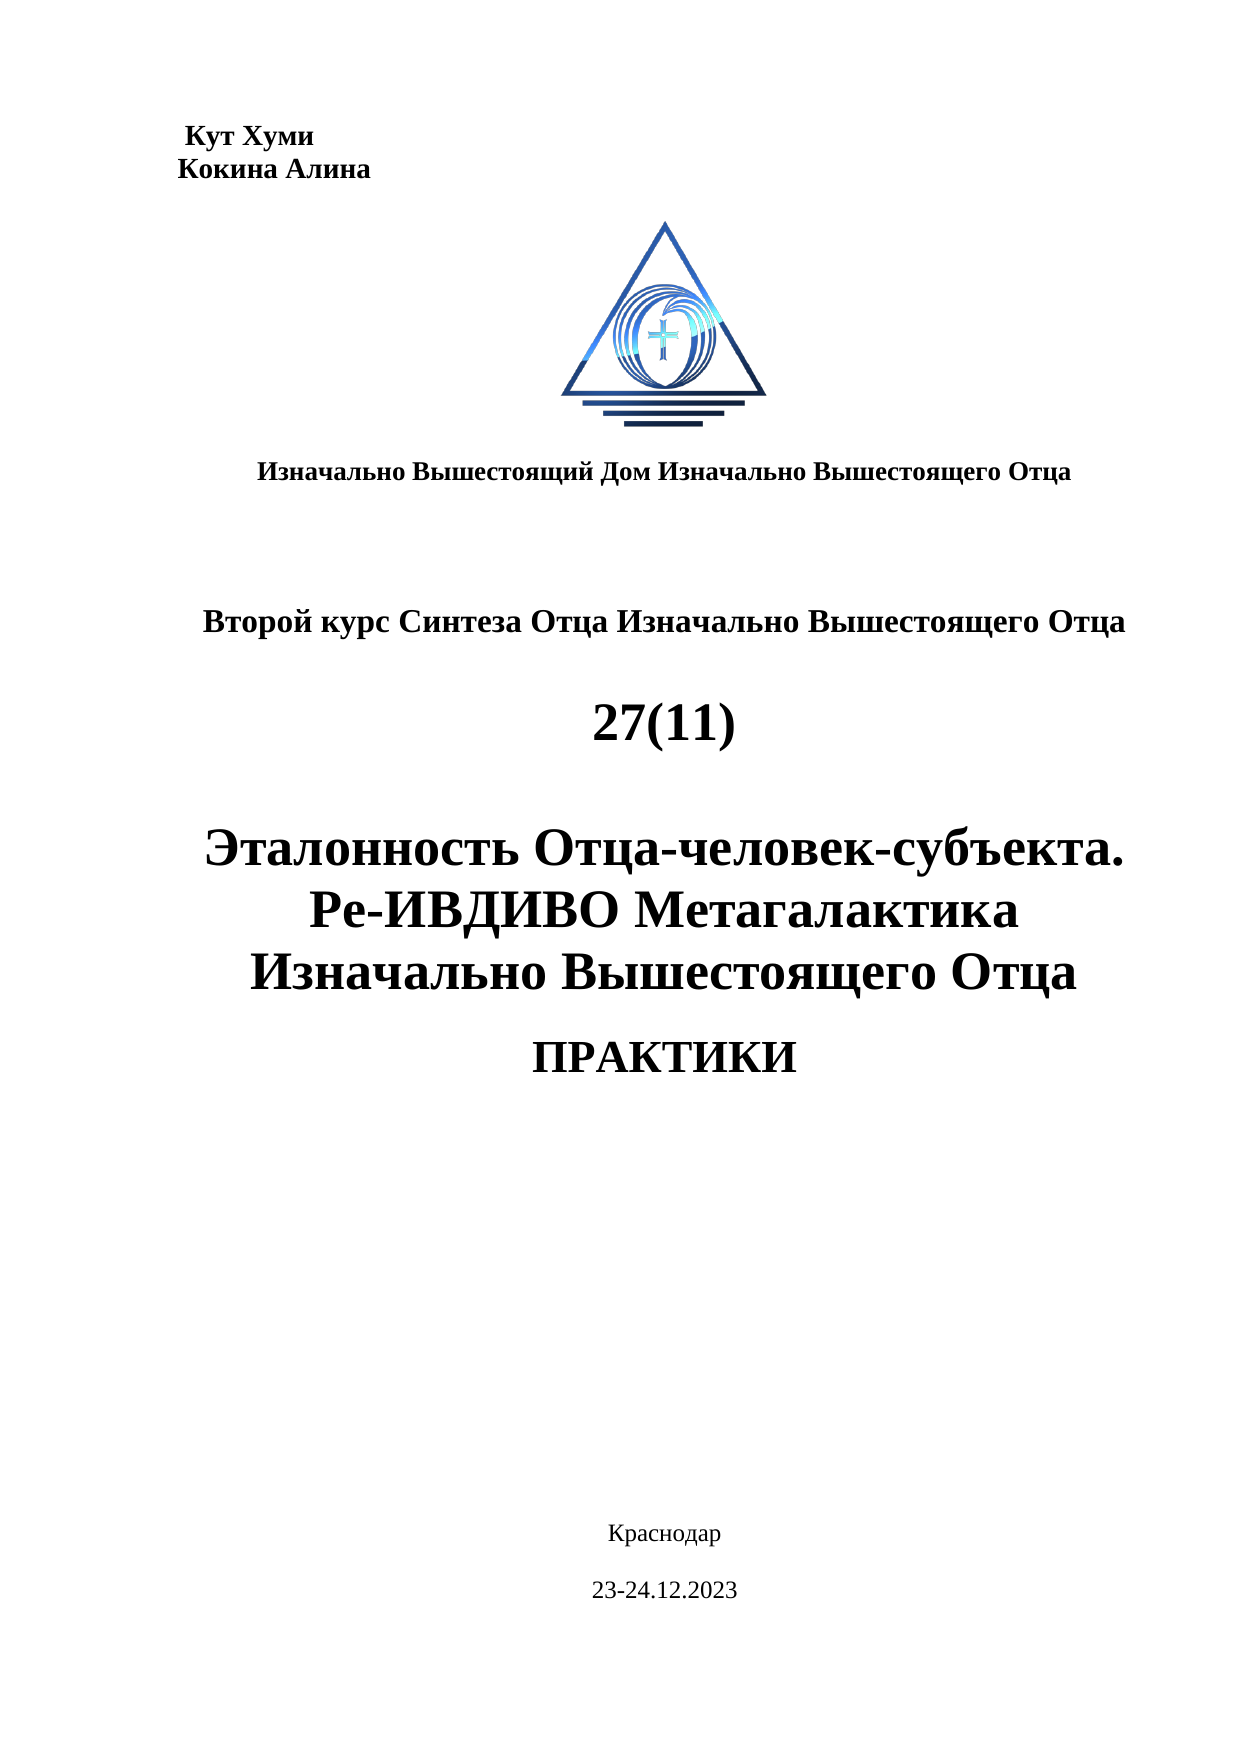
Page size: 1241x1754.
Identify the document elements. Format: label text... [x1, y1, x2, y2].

text Эталонность Отца-человек-субъекта. Ре-ИВДИВО Метагалактика Изначально Вышестоящего Отца [177, 814, 1152, 1001]
picture [558, 218, 771, 429]
text Краснодар [177, 1518, 1152, 1547]
text Кокина Алина [177, 152, 1152, 185]
text ПРАКТИКИ [177, 1029, 1152, 1082]
text Кут Хуми [177, 118, 1152, 152]
text 23-24.12.2023 [177, 1576, 1152, 1604]
text 27(11) [177, 690, 1152, 752]
text Изначально Вышестоящий Дом Изначально Вышестоящего Отца [177, 455, 1152, 486]
text Второй курс Синтеза Отца Изначально Вышестоящего Отца [177, 601, 1152, 639]
